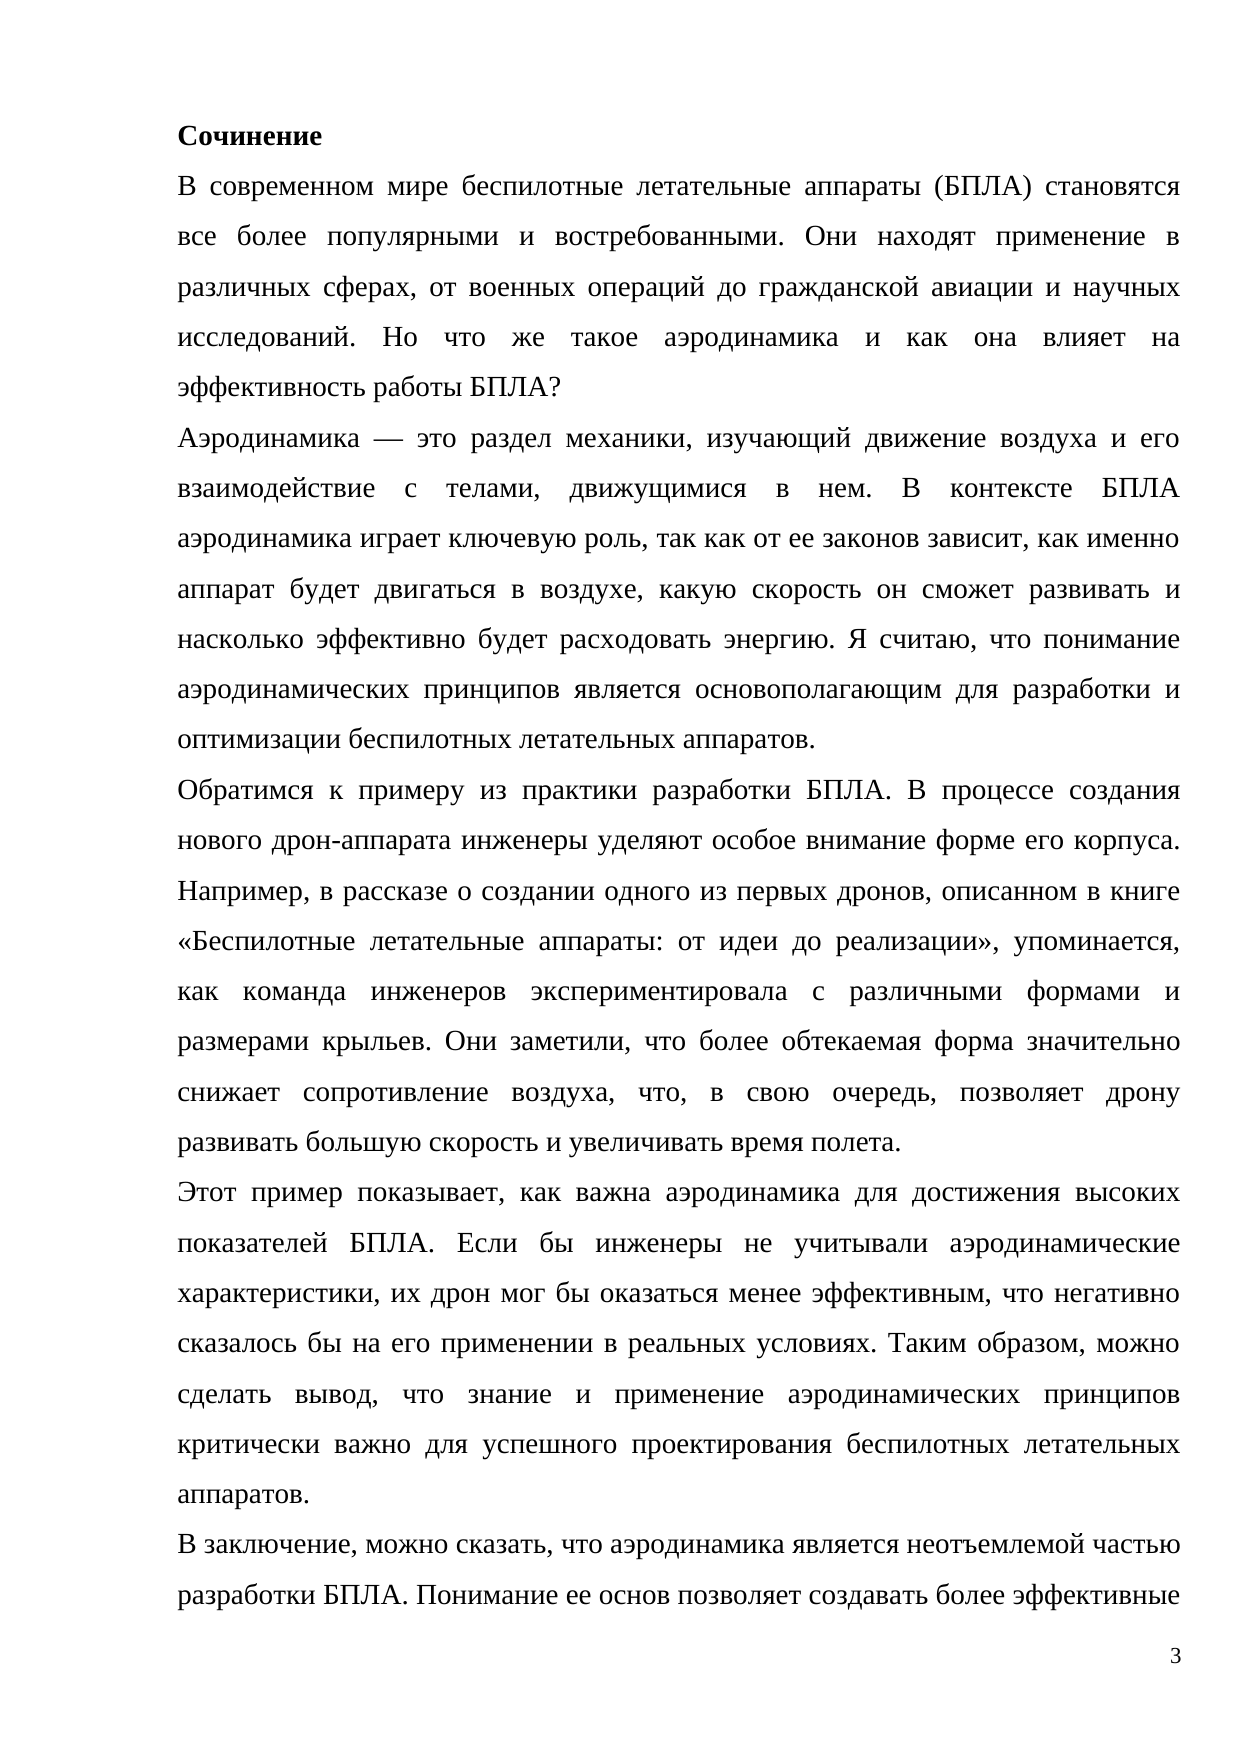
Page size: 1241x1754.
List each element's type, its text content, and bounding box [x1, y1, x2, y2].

text Этот пример показывает, как важна аэродинамика для достижения высоких показателей БПЛА. Если бы инженеры не учитывали аэродинамические характеристики, их дрон мог бы оказаться менее эффективным, что негативно сказалось бы на его применении в реальных условиях. Таким образом, можно сделать вывод, что знание и применение аэродинамических принципов критически важно для успешного проектирования беспилотных летательных аппаратов. [177, 1174, 1181, 1510]
text Аэродинамика — это раздел механики, изучающий движение воздуха и его взаимодействие с телами, движущимися в нем. В контексте БПЛА аэродинамика играет ключевую роль, так как от ее законов зависит, как именно аппарат будет двигаться в воздухе, какую скорость он сможет развивать и насколько эффективно будет расходовать энергию. Я считаю, что понимание аэродинамических принципов является основополагающим для разработки и оптимизации беспилотных летательных аппаратов. [177, 420, 1181, 755]
text В современном мире беспилотные летательные аппараты (БПЛА) становятся все более популярными и востребованными. Они находят применение в различных сферах, от военных операций до гражданской авиации и научных исследований. Но что же такое аэродинамика и как она влияет на эффективность работы БПЛА? [177, 168, 1181, 403]
text Обратимся к примеру из практики разработки БПЛА. В процессе создания нового дрон-аппарата инженеры уделяют особое внимание форме его корпуса. Например, в рассказе о создании одного из первых дронов, описанном в книге «Беспилотные летательные аппараты: от идеи до реализации», упоминается, как команда инженеров экспериментировала с различными формами и размерами крыльев. Они заметили, что более обтекаемая форма значительно снижает сопротивление воздуха, что, в свою очередь, позволяет дрону развивать большую скорость и увеличивать время полета. [177, 772, 1181, 1158]
subtitle Сочинение [177, 118, 1181, 152]
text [177, 1527, 1181, 1611]
